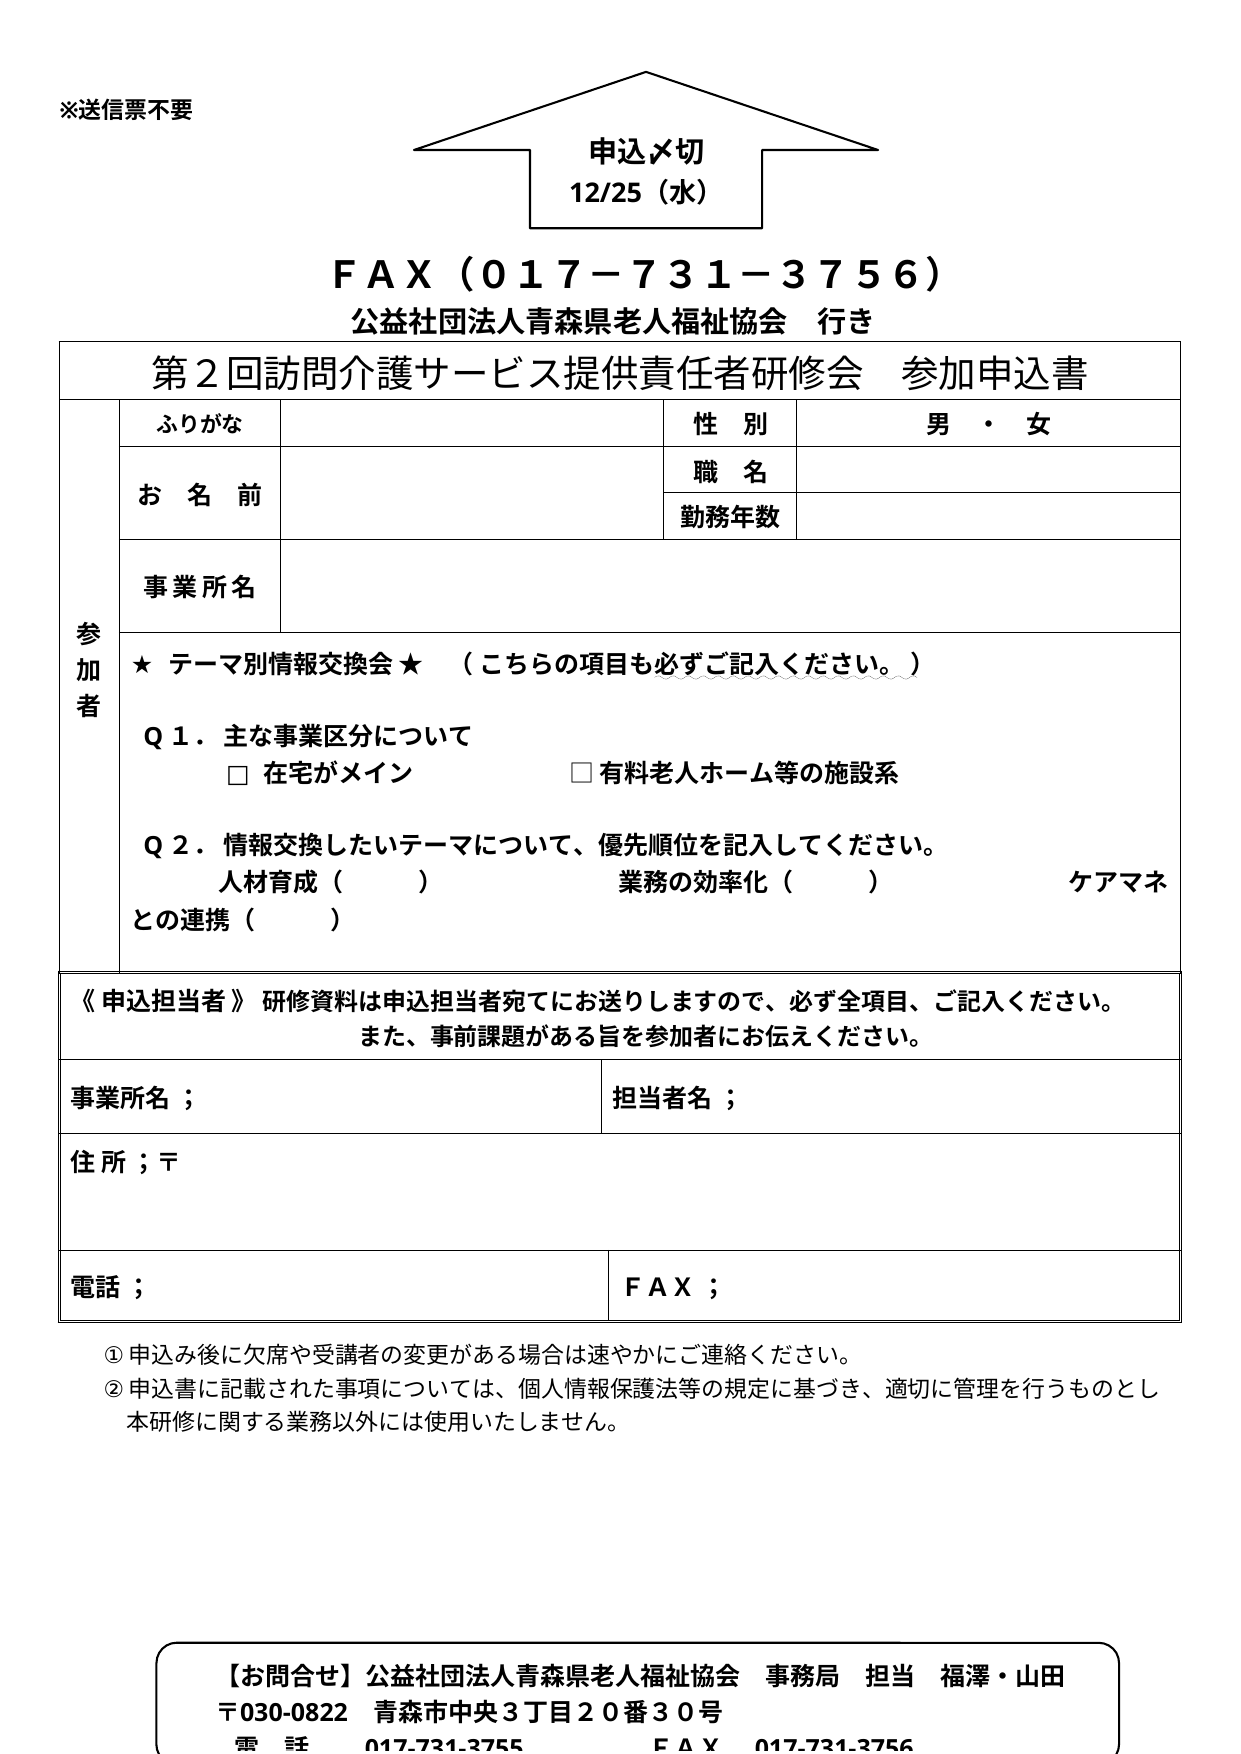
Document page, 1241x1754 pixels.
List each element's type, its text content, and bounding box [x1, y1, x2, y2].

table_cell テーマ別情報交換会 ★ （ こちらの項目も必ずご記入ください。 ） Q１． 主な事業区分について 在宅がメイン □ 有料老人ホーム等の施設系 Q２． 情報交換したいテーマについて、優先順位を記入してください。 人材育成（ ） 業務の効率化（ ） ケアマネとの連携（ ） [120, 633, 1180, 971]
table_cell 性 別 [664, 400, 796, 446]
table_cell 事業所名 [120, 540, 280, 632]
text 公益社団法人青森県老人福祉協会 行き [59, 299, 1167, 341]
table_cell [797, 447, 1180, 492]
table_cell [281, 447, 663, 539]
table_cell ふりがな [120, 400, 280, 446]
table_cell 電話 ； [61, 1251, 608, 1320]
text ＦＡＸ（０１７－７３１－３７５６） [59, 245, 1167, 299]
table_cell ＦＡＸ ； [609, 1251, 1179, 1320]
table_cell [281, 400, 663, 446]
table_cell [281, 540, 1180, 632]
table_cell [797, 493, 1180, 539]
table_cell 職 名 [664, 447, 796, 492]
table_cell 事業所名 ； [61, 1060, 601, 1133]
table_cell 勤務年数 [664, 493, 796, 539]
table_header 第２回訪問介護サービス提供責任者研修会 参加申込書 [60, 342, 1180, 399]
table_cell 男 ・ 女 [797, 400, 1180, 446]
table_cell 担当者名 ； [602, 1060, 1179, 1133]
table_cell 《 申込担当者 》 研修資料は申込担当者宛てにお送りしますので、必ず全項目、ご記入ください。 また、事前課題がある旨を参加者にお伝えください。 [61, 974, 1179, 1059]
text ②申込書に記載された事項については、個人情報保護法等の規定に基づき、適切に管理を行うものとし本研修に関する業務以外には使用いたしません。 [103, 1371, 1167, 1437]
table_cell 住 所 ；〒 [61, 1134, 1179, 1250]
text ※送信票不要 [59, 92, 1167, 125]
table_cell お 名 前 [120, 447, 280, 539]
table_cell 参加 者 [60, 400, 119, 971]
text ①申込み後に欠席や受講者の変更がある場合は速やかにご連絡ください。 [101, 1337, 1167, 1371]
